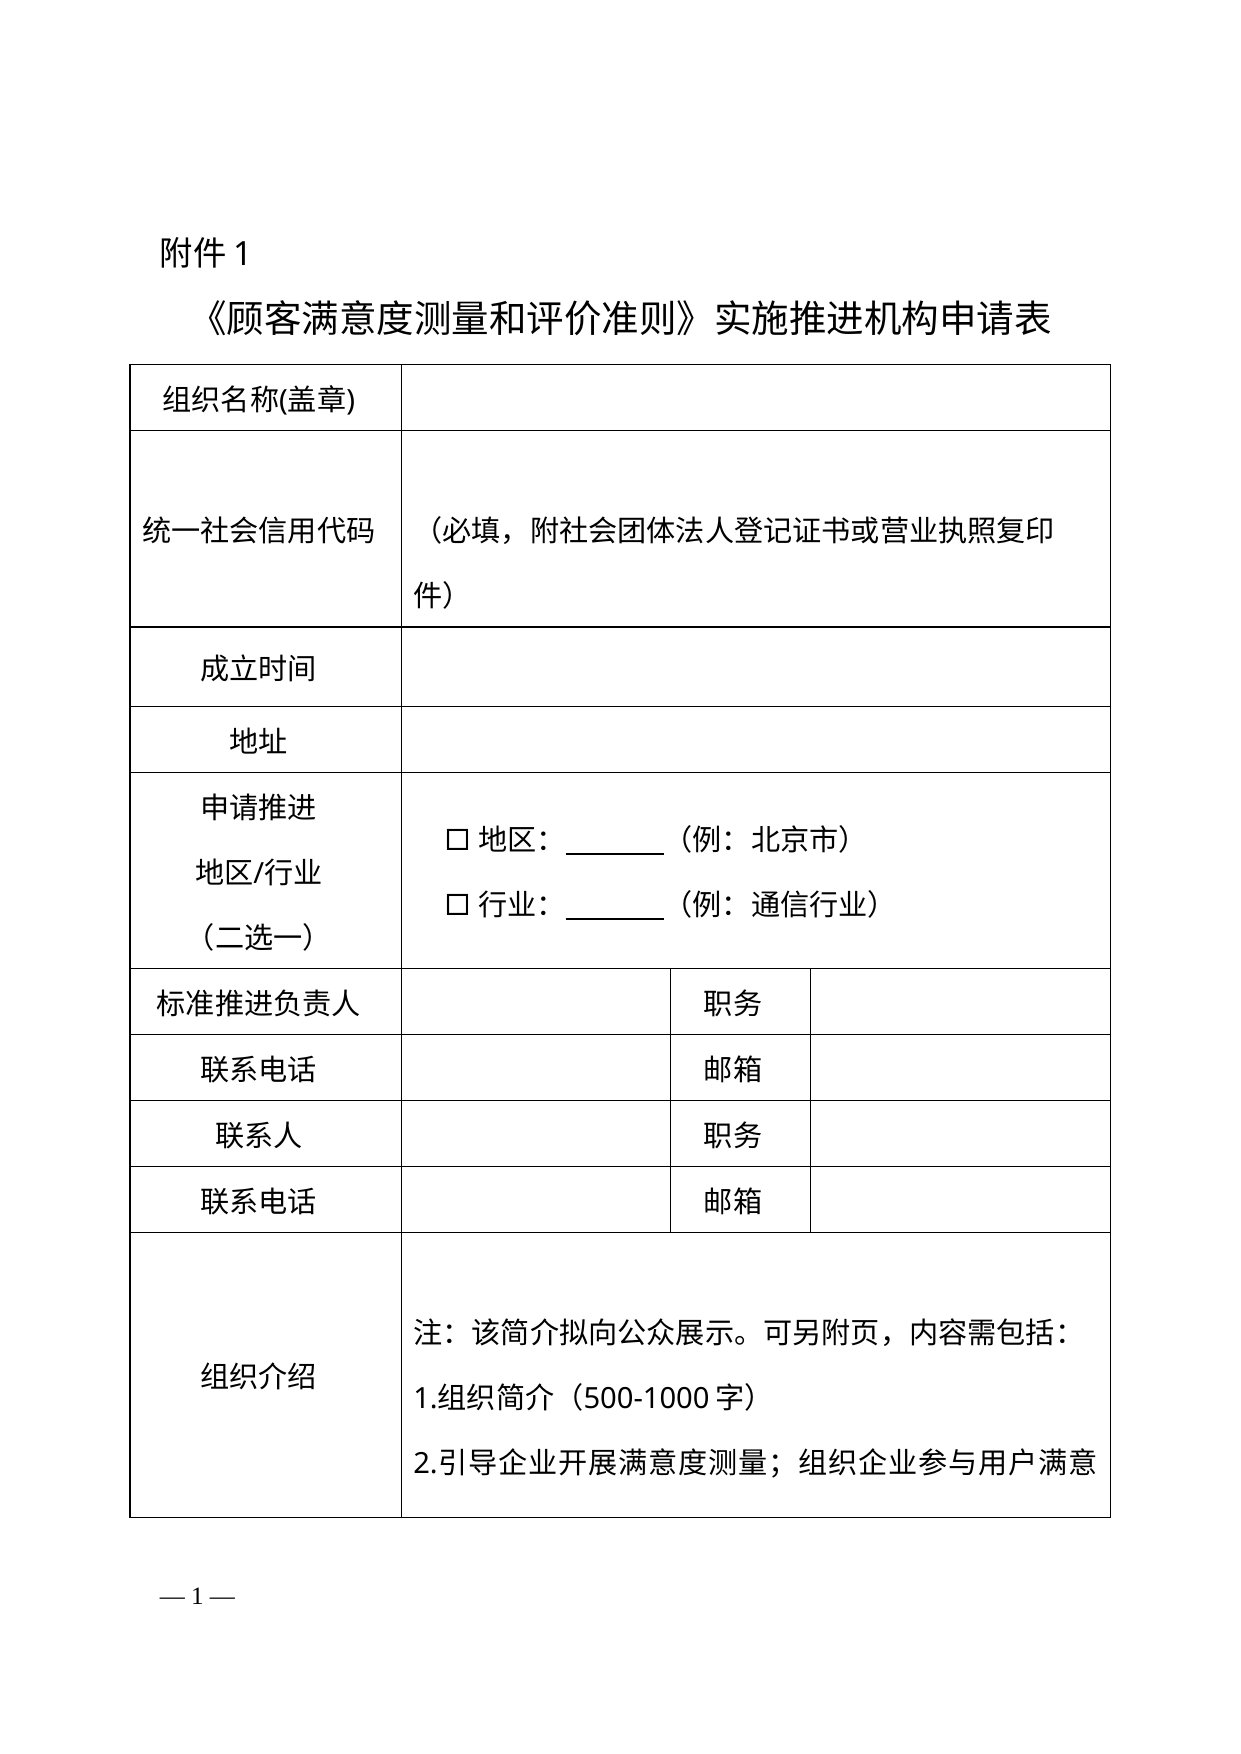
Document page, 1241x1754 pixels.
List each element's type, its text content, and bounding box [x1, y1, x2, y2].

table_cell 联系电话 [131, 1167, 401, 1232]
table_cell [402, 1035, 670, 1100]
table_cell 职务 [671, 1101, 810, 1166]
table_cell （必填，附社会团体法人登记证书或营业执照复印件） [402, 431, 1110, 626]
table_cell 邮箱 [671, 1167, 810, 1232]
table_cell 职务 [671, 969, 810, 1034]
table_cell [402, 1233, 1110, 1517]
text 《顾客满意度测量和评价准则》实施推进机构申请表 [159, 283, 1081, 348]
table_cell 成立时间 [131, 628, 401, 706]
table_cell [402, 969, 670, 1034]
table_cell 统一社会信用代码 [131, 431, 401, 626]
table_header [402, 365, 1110, 430]
table_cell 联系人 [131, 1101, 401, 1166]
table_cell 组织介绍 [131, 1233, 401, 1517]
table_cell [402, 707, 1110, 772]
table_cell [402, 1101, 670, 1166]
table_cell [811, 1101, 1110, 1166]
text 附件1 [159, 218, 1081, 283]
table_cell [811, 1167, 1110, 1232]
table_cell [811, 969, 1110, 1034]
table_cell 标准推进负责人 [131, 969, 401, 1034]
table_cell [402, 628, 1110, 706]
table_cell 联系电话 [131, 1035, 401, 1100]
table_cell [402, 1167, 670, 1232]
table_cell 地区： （例：北京市） 行业： （例：通信行业） [402, 773, 1110, 968]
table_cell 地址 [131, 707, 401, 772]
table_cell 申请推进 地区/行业 （二选一） [131, 773, 401, 968]
table_cell 邮箱 [671, 1035, 810, 1100]
table_cell [811, 1035, 1110, 1100]
table_header 组织名称(盖章) [131, 365, 401, 430]
